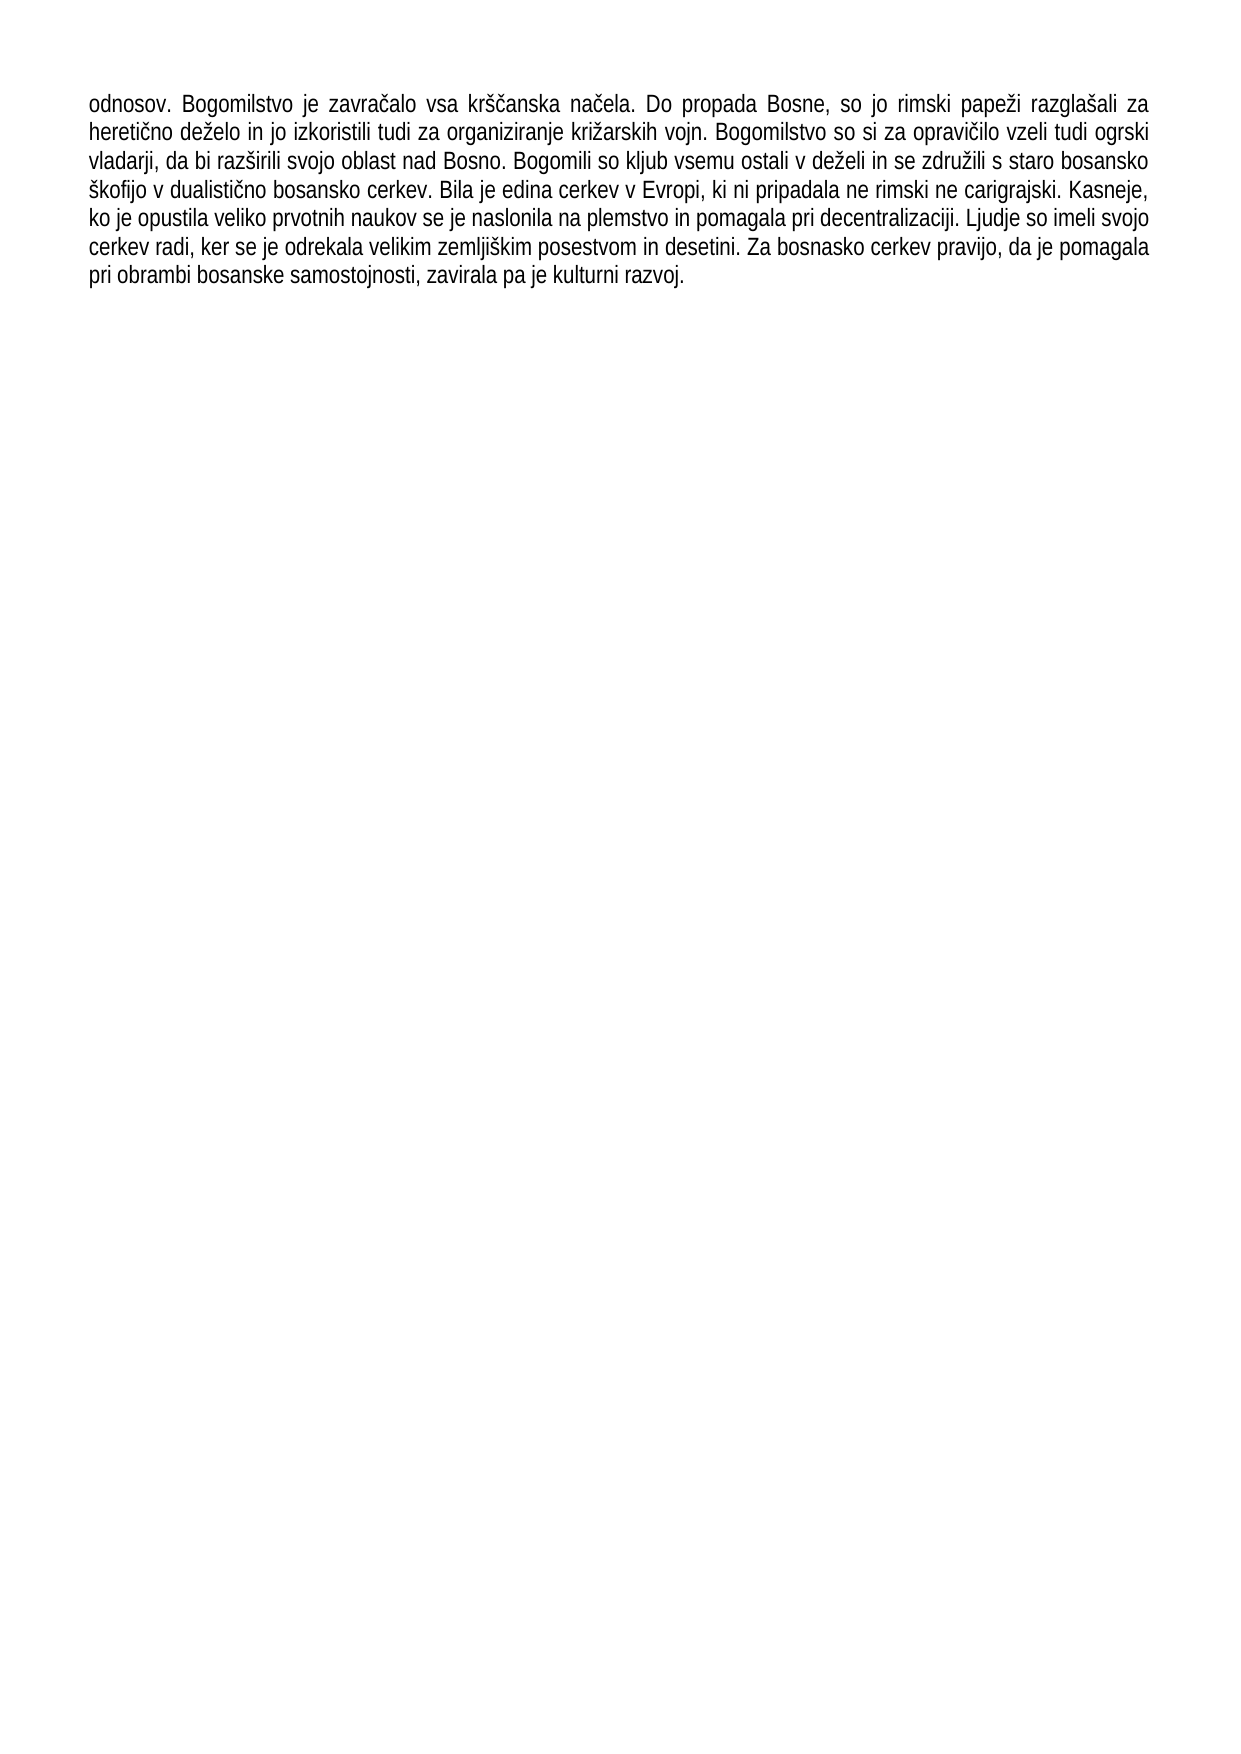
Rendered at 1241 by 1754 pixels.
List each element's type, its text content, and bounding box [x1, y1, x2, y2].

text Bosna je zaradi svoje lege dolgo ostala poganska. Konec 12. st., ko pa je postala samostojna, se je vanjo razširilo bogomilstvo. To je bilo verovanje v dualizem (dobro in zlo), odrekanje, askezo in vpeljavo starih družbenih odnosov. Bogomilstvo je zavračalo vsa krščanska načela. Do propada Bosne, so jo rimski papeži razglašali za heretično deželo in jo izkoristili tudi za organiziranje križarskih vojn. Bogomilstvo so si za opravičilo vzeli tudi ogrski vladarji, da bi razširili svojo oblast nad Bosno. Bogomili so kljub vsemu ostali v deželi in se združili s staro bosansko škofijo v dualistično bosansko cerkev. Bila je edina cerkev v Evropi, ki ni pripadala ne rimski ne carigrajski. Kasneje, ko je opustila veliko prvotnih naukov se je naslonila na plemstvo in pomagala pri decentralizaciji. Ljudje so imeli svojo cerkev radi, ker se je odrekala velikim zemljiškim posestvom in desetini. Za bosnasko cerkev pravijo, da je pomagala pri obrambi bosanske samostojnosti, zavirala pa je kulturni razvoj. [89, 89, 1152, 289]
